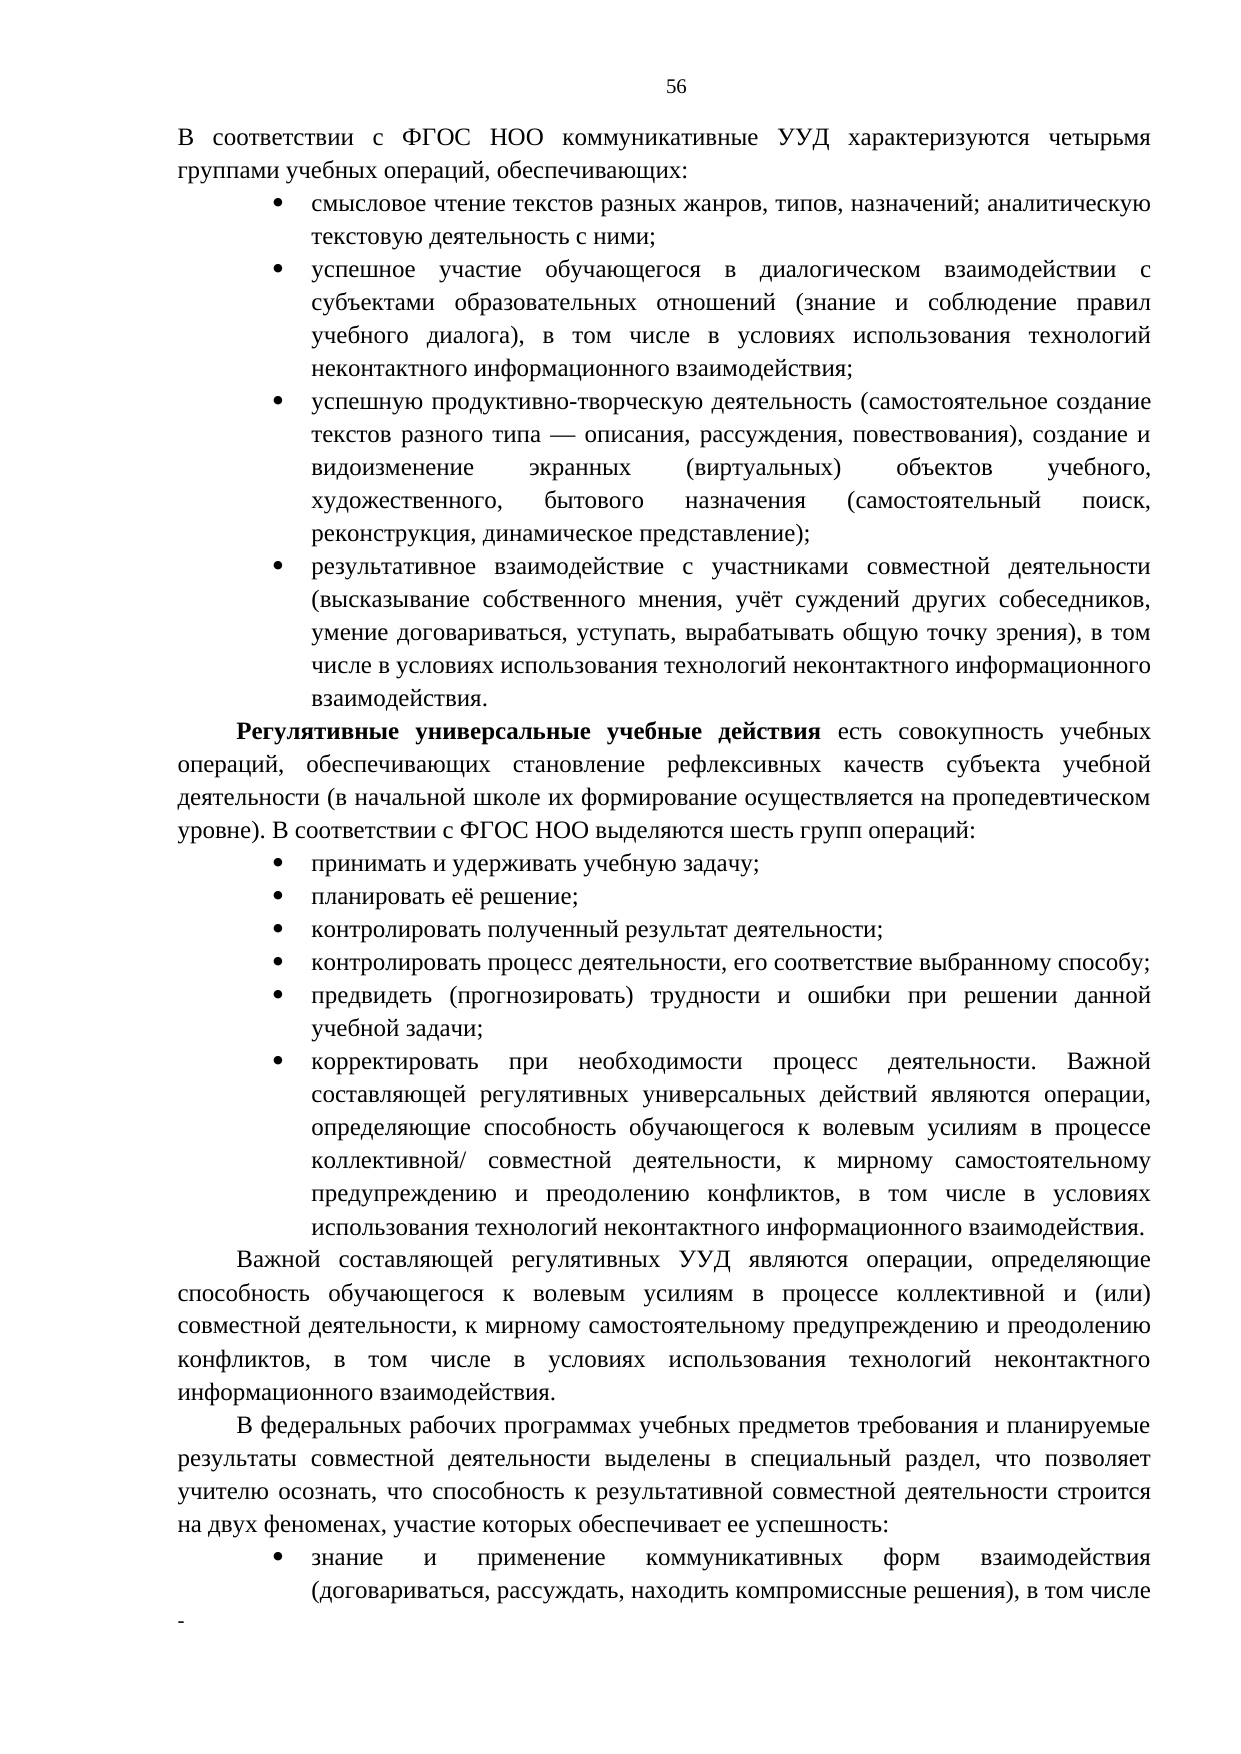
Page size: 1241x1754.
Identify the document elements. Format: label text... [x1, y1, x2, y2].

list успешное участие обучающегося в диалогическом взаимодействии с субъектами образовательных отношений (знание и соблюдение правил учебного диалога), в том числе в условиях использования технологий неконтактного информационного взаимодействия; [274, 254, 1152, 382]
text Регулятивные универсальные учебные действия есть совокупность учебных операций, обеспечивающих становление рефлексивных качеств субъекта учебной деятельности (в начальной школе их формирование осуществляется на пропедевтическом уровне). В соответствии с ФГОС НОО выделяются шесть групп операций: [177, 716, 1152, 844]
list предвидеть (прогнозировать) трудности и ошибки при решении данной учебной задачи; [274, 980, 1152, 1042]
list контролировать процесс деятельности, его соответствие выбранному способу; [274, 947, 1152, 976]
text Важной составляющей регулятивных УУД являются операции, определяющие способность обучающегося к волевым усилиям в процессе коллективной и (или) совместной деятельности, к мирному самостоятельному предупреждению и преодолению конфликтов, в том числе в условиях использования технологий неконтактного информационного взаимодействия. [177, 1244, 1152, 1405]
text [177, 122, 1152, 184]
list принимать и удерживать учебную задачу; [274, 848, 1152, 877]
list успешную продуктивно-творческую деятельность (самостоятельное создание текстов разного типа — описания, рассуждения, повествования), создание и видоизменение экранных (виртуальных) объектов учебного, художественного, бытового назначения (самостоятельный поиск, реконструкция, динамическое представление); [274, 386, 1152, 547]
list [274, 1542, 1152, 1603]
list результативное взаимодействие с участниками совместной деятельности (высказывание собственного мнения, учёт суждений других собеседников, умение договариваться, уступать, вырабатывать общую точку зрения), в том числе в условиях использования технологий неконтактного информационного взаимодействия. [274, 551, 1152, 712]
list смысловое чтение текстов разных жанров, типов, назначений; аналитическую текстовую деятельность с ними; [274, 188, 1152, 250]
text В федеральных рабочих программах учебных предметов требования и планируемые результаты совместной деятельности выделены в специальный раздел, что позволяет учителю осознать, что способность к результативной совместной деятельности строится на двух феноменах, участие которых обеспечивает ее успешность: [177, 1410, 1152, 1537]
list корректировать при необходимости процесс деятельности. Важной составляющей регулятивных универсальных действий являются операции, определяющие способность обучающегося к волевым усилиям в процессе коллективной/ совместной деятельности, к мирному самостоятельному предупреждению и преодолению конфликтов, в том числе в условиях использования технологий неконтактного информационного взаимодействия. [274, 1046, 1152, 1240]
list планировать её решение; [274, 881, 1152, 910]
list контролировать полученный результат деятельности; [274, 914, 1152, 943]
